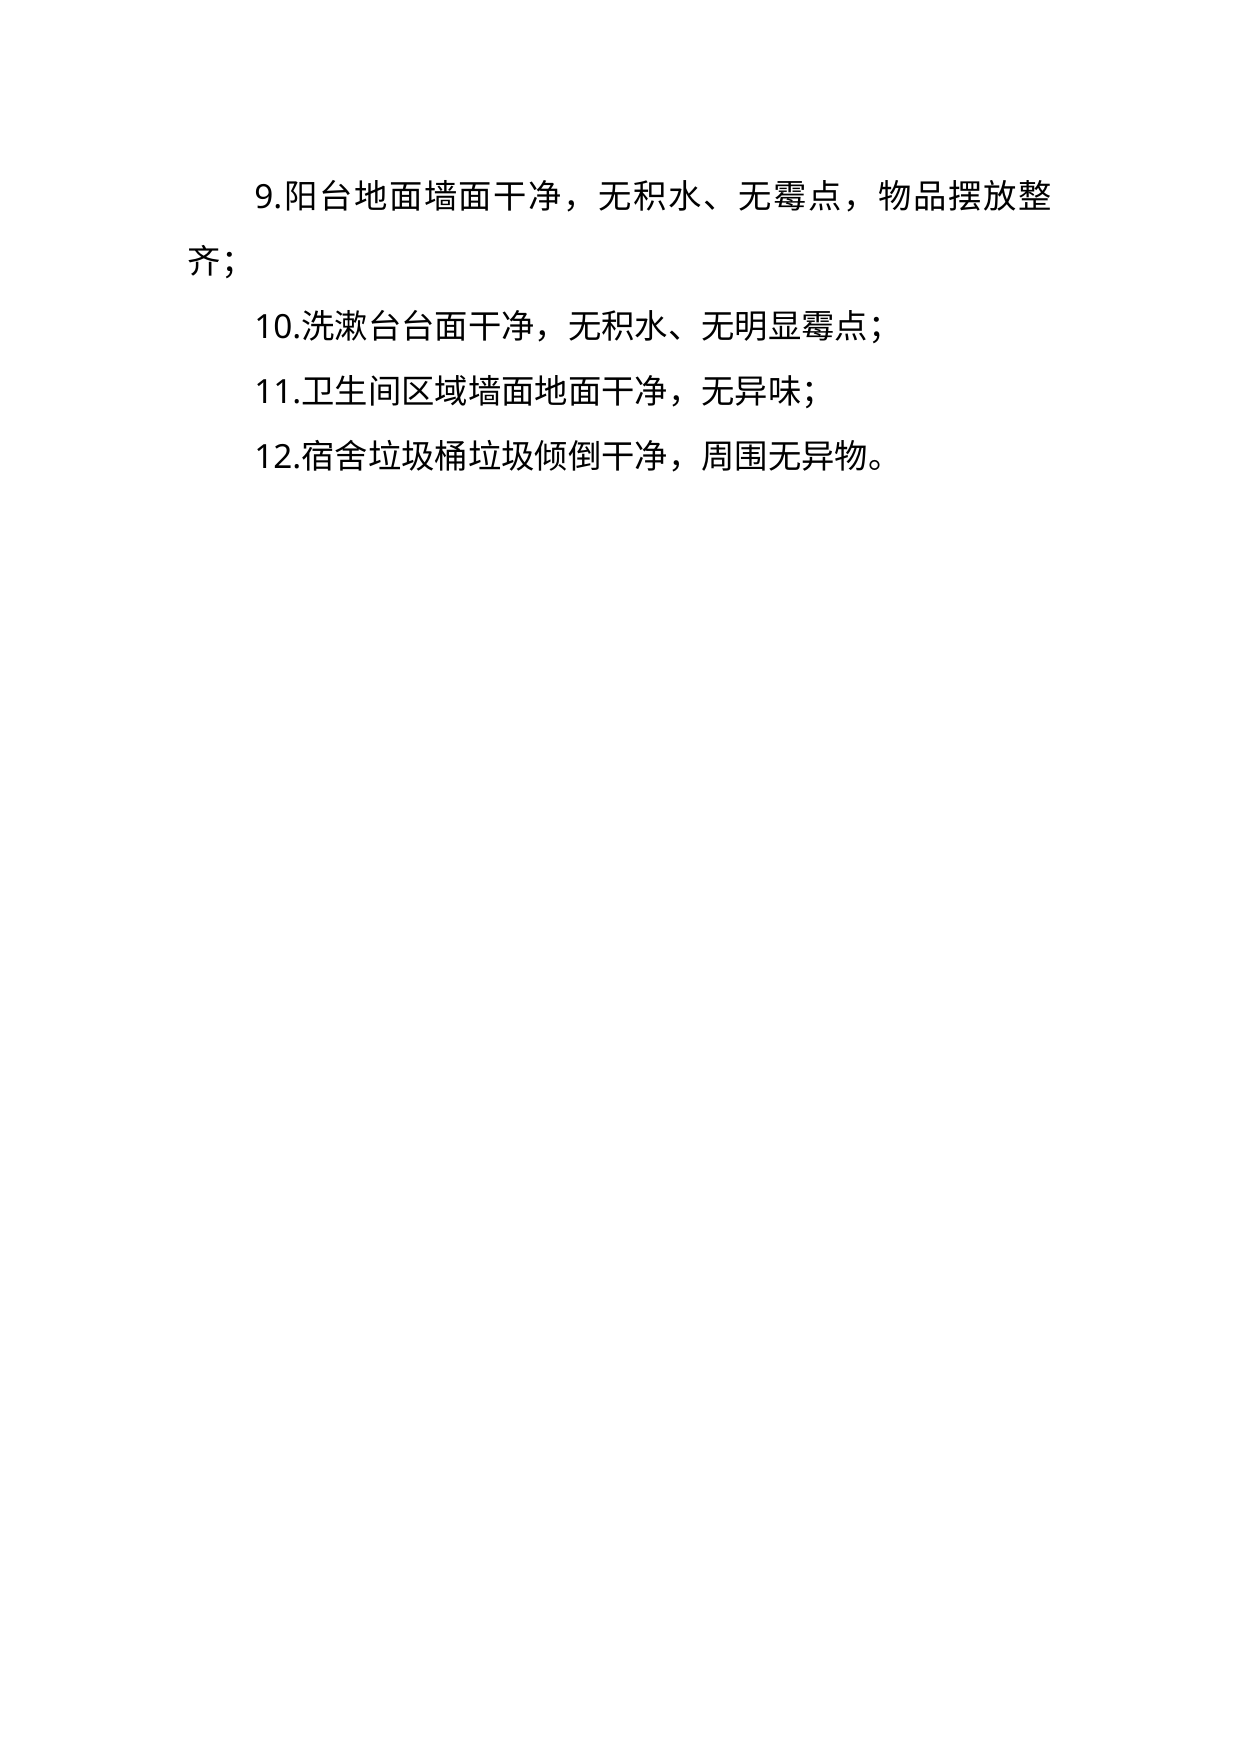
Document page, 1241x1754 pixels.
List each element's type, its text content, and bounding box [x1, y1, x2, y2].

text 12.宿舍垃圾桶垃圾倾倒干净，周围无异物。 [187, 422, 1053, 487]
text 10.洗漱台台面干净，无积水、无明显霉点； [187, 292, 1053, 357]
text 9.阳台地面墙面干净，无积水、无霉点，物品摆放整齐； [187, 162, 1053, 292]
text 11.卫生间区域墙面地面干净，无异味； [187, 357, 1053, 422]
